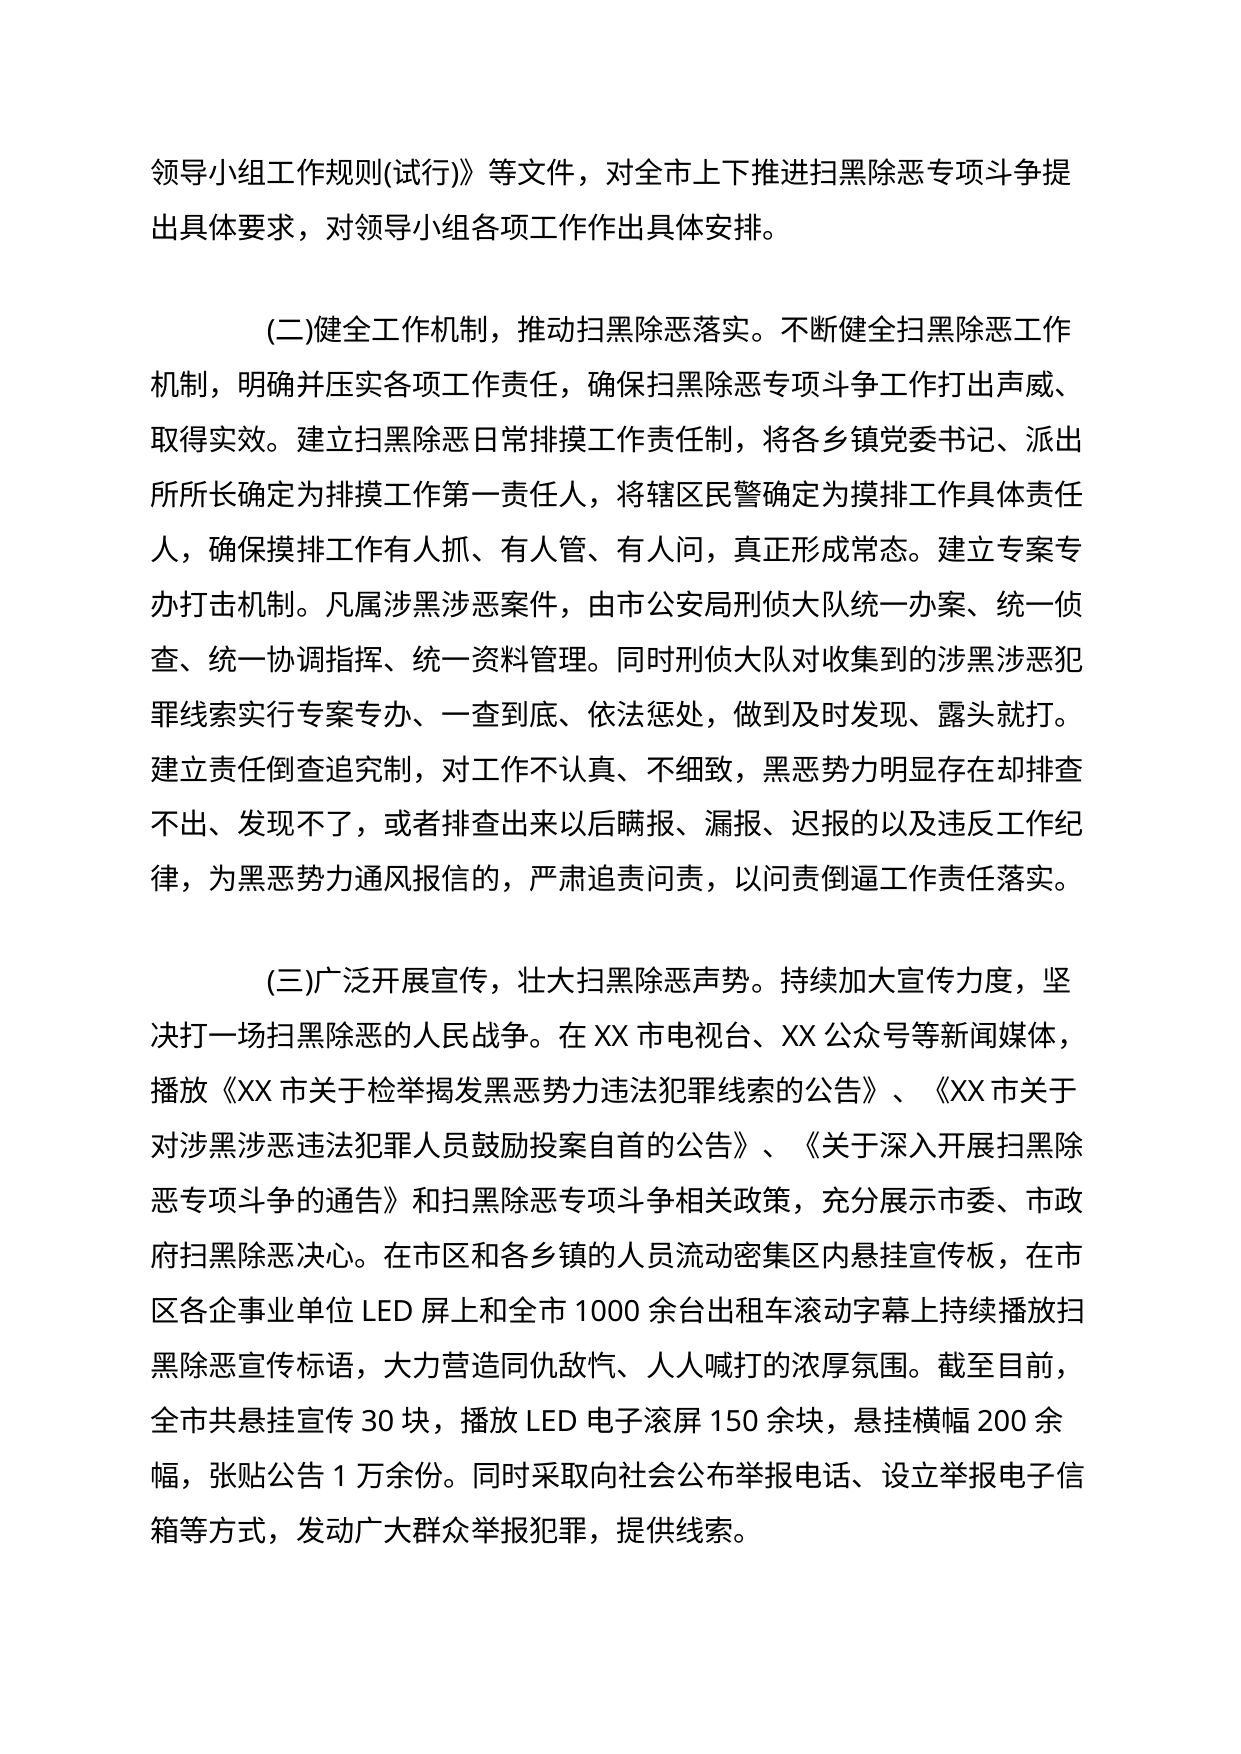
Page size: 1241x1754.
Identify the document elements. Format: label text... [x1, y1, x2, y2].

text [150, 150, 1090, 247]
text (三)广泛开展宣传，壮大扫黑除恶声势。持续加大宣传力度，坚决打一场扫黑除恶的人民战争。在 XX 市电视台、XX 公众号等新闻媒体，播放《XX 市关于检举揭发黑恶势力违法犯罪线索的公告》、《XX市关于对涉黑涉恶违法犯罪人员鼓励投案自首的公告》、《关于深入开展扫黑除恶专项斗争的通告》和扫黑除恶专项斗争相关政策，充分展示市委、市政府扫黑除恶决心。在市区和各乡镇的人员流动密集区内悬挂宣传板，在市区各企事业单位 LED 屏上和全市 1000 余台出租车滚动字幕上持续播放扫黑除恶宣传标语，大力营造同仇敌忾、人人喊打的浓厚氛围。截至目前，全市共悬挂宣传 30 块，播放 LED 电子滚屏 150 余块，悬挂横幅 200 余幅，张贴公告 1 万余份。同时采取向社会公布举报电话、设立举报电子信箱等方式，发动广大群众举报犯罪，提供线索。 [150, 958, 1090, 1549]
text (二)健全工作机制，推动扫黑除恶落实。不断健全扫黑除恶工作机制，明确并压实各项工作责任，确保扫黑除恶专项斗争工作打出声威、取得实效。建立扫黑除恶日常排摸工作责任制，将各乡镇党委书记、派出所所长确定为排摸工作第一责任人，将辖区民警确定为摸排工作具体责任人，确保摸排工作有人抓、有人管、有人问，真正形成常态。建立专案专办打击机制。凡属涉黑涉恶案件，由市公安局刑侦大队统一办案、统一侦查、统一协调指挥、统一资料管理。同时刑侦大队对收集到的涉黑涉恶犯罪线索实行专案专办、一查到底、依法惩处，做到及时发现、露头就打。建立责任倒查追究制，对工作不认真、不细致，黑恶势力明显存在却排查不出、发现不了，或者排查出来以后瞒报、漏报、迟报的以及违反工作纪律，为黑恶势力通风报信的，严肃追责问责，以问责倒逼工作责任落实。 [150, 307, 1090, 898]
